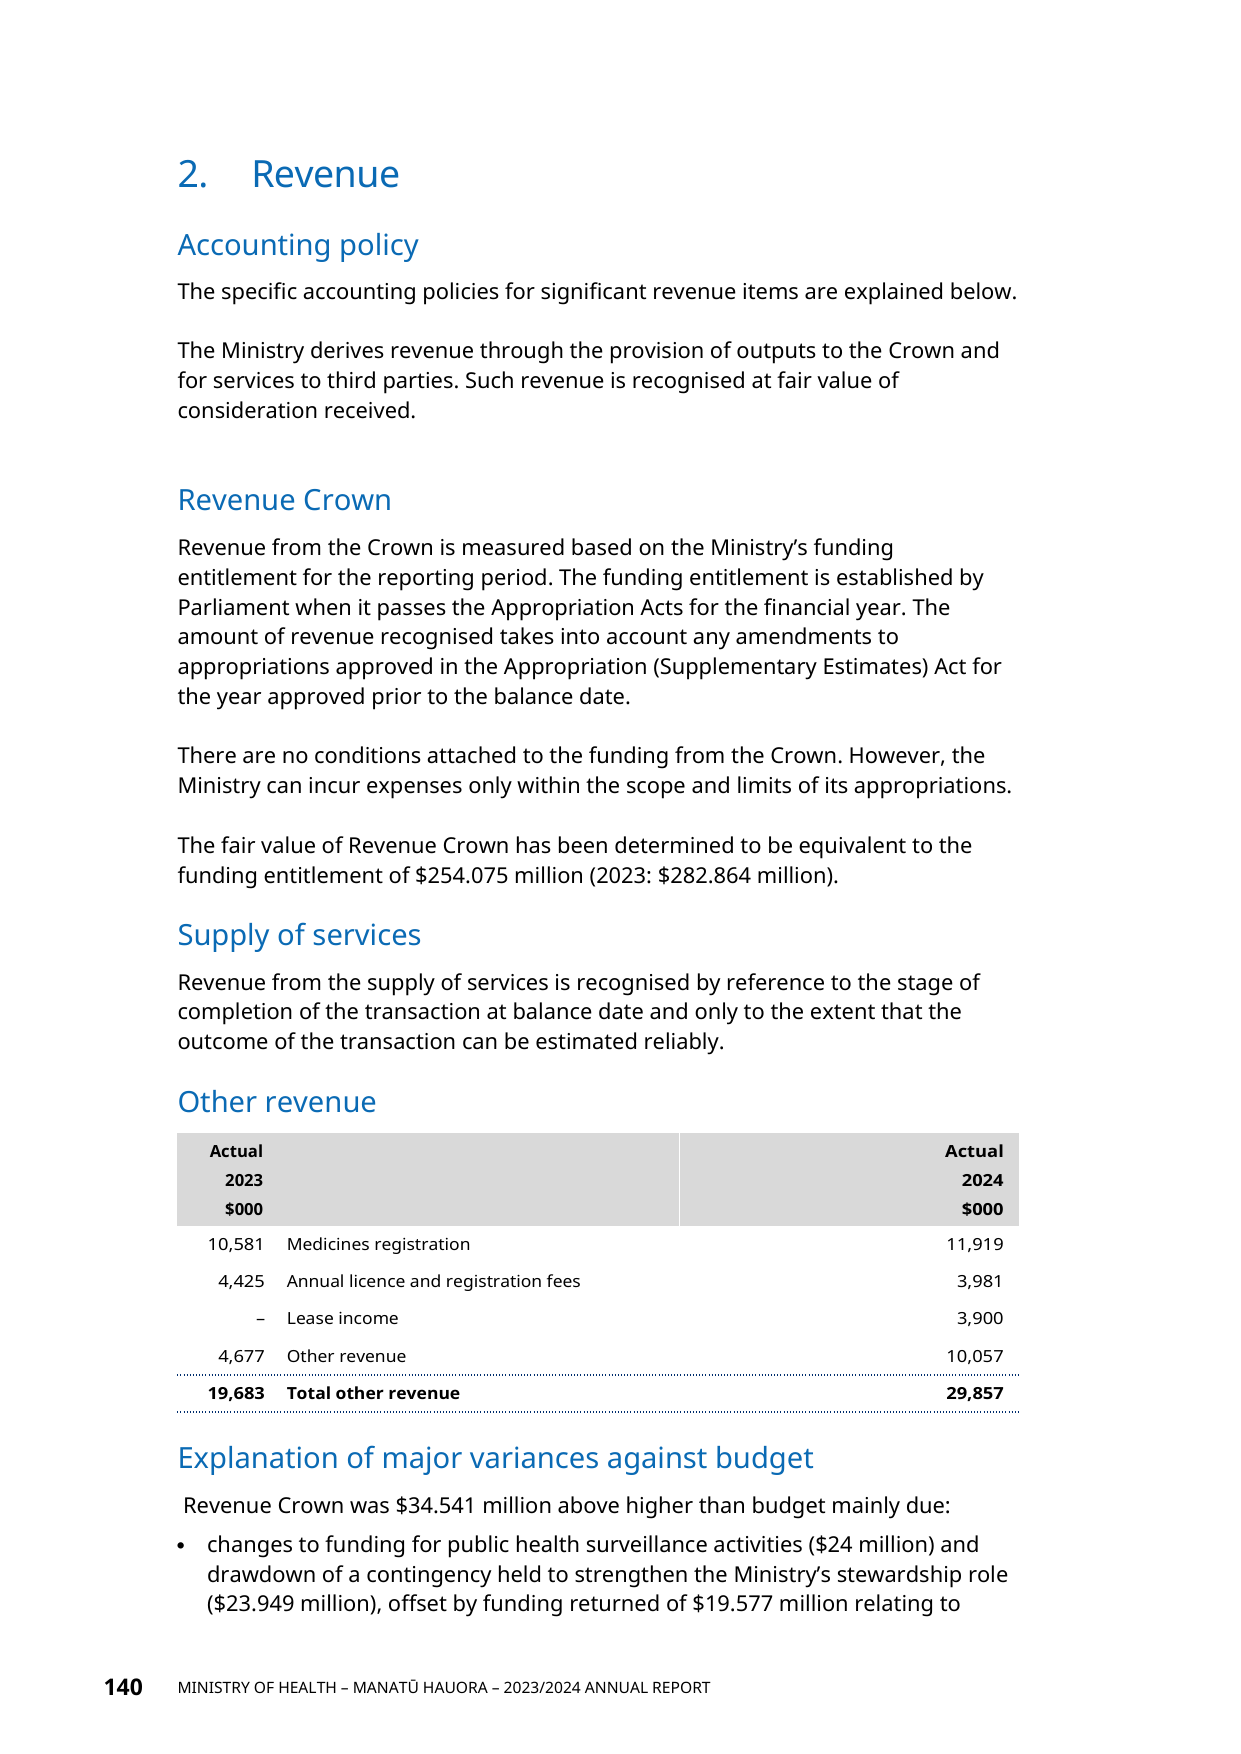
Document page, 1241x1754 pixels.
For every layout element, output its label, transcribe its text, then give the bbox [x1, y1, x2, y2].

subtitle Accounting policy [177, 224, 1019, 263]
text The fair value of Revenue Crown has been determined to be equivalent to the funding entitlement of $254.075 million (2023: $282.864 million). [177, 830, 1019, 889]
subtitle Explanation of major variances against budget [177, 1437, 1019, 1477]
subtitle Other revenue [177, 1081, 1019, 1121]
text Revenue from the Crown is measured based on the Ministry’s funding entitlement for the reporting period. The funding entitlement is established by Parliament when it passes the Appropriation Acts for the financial year. The amount of revenue recognised takes into account any amendments to appropriations approved in the Appropriation (Supplementary Estimates) Act for the year approved prior to the balance date. [177, 532, 1019, 711]
text There are no conditions attached to the funding from the Crown. However, the Ministry can incur expenses only within the scope and limits of its appropriations. [177, 740, 1019, 800]
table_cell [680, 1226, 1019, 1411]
text The specific accounting policies for significant revenue items are explained below. [177, 276, 1019, 306]
text Revenue from the supply of services is recognised by reference to the stage of completion of the transaction at balance date and only to the extent that the outcome of the transaction can be estimated reliably. [177, 967, 1019, 1056]
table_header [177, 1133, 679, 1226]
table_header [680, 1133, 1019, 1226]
subtitle Supply of services [177, 914, 1019, 954]
text Revenue Crown was $34.541 million above higher than budget mainly due: [177, 1490, 1019, 1519]
subtitle Revenue Crown [177, 480, 1019, 519]
subtitle Revenue [177, 148, 1019, 199]
text The Ministry derives revenue through the provision of outputs to the Crown and for services to third parties. Such revenue is recognised at fair value of consideration received. [177, 336, 1019, 425]
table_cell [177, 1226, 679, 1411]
